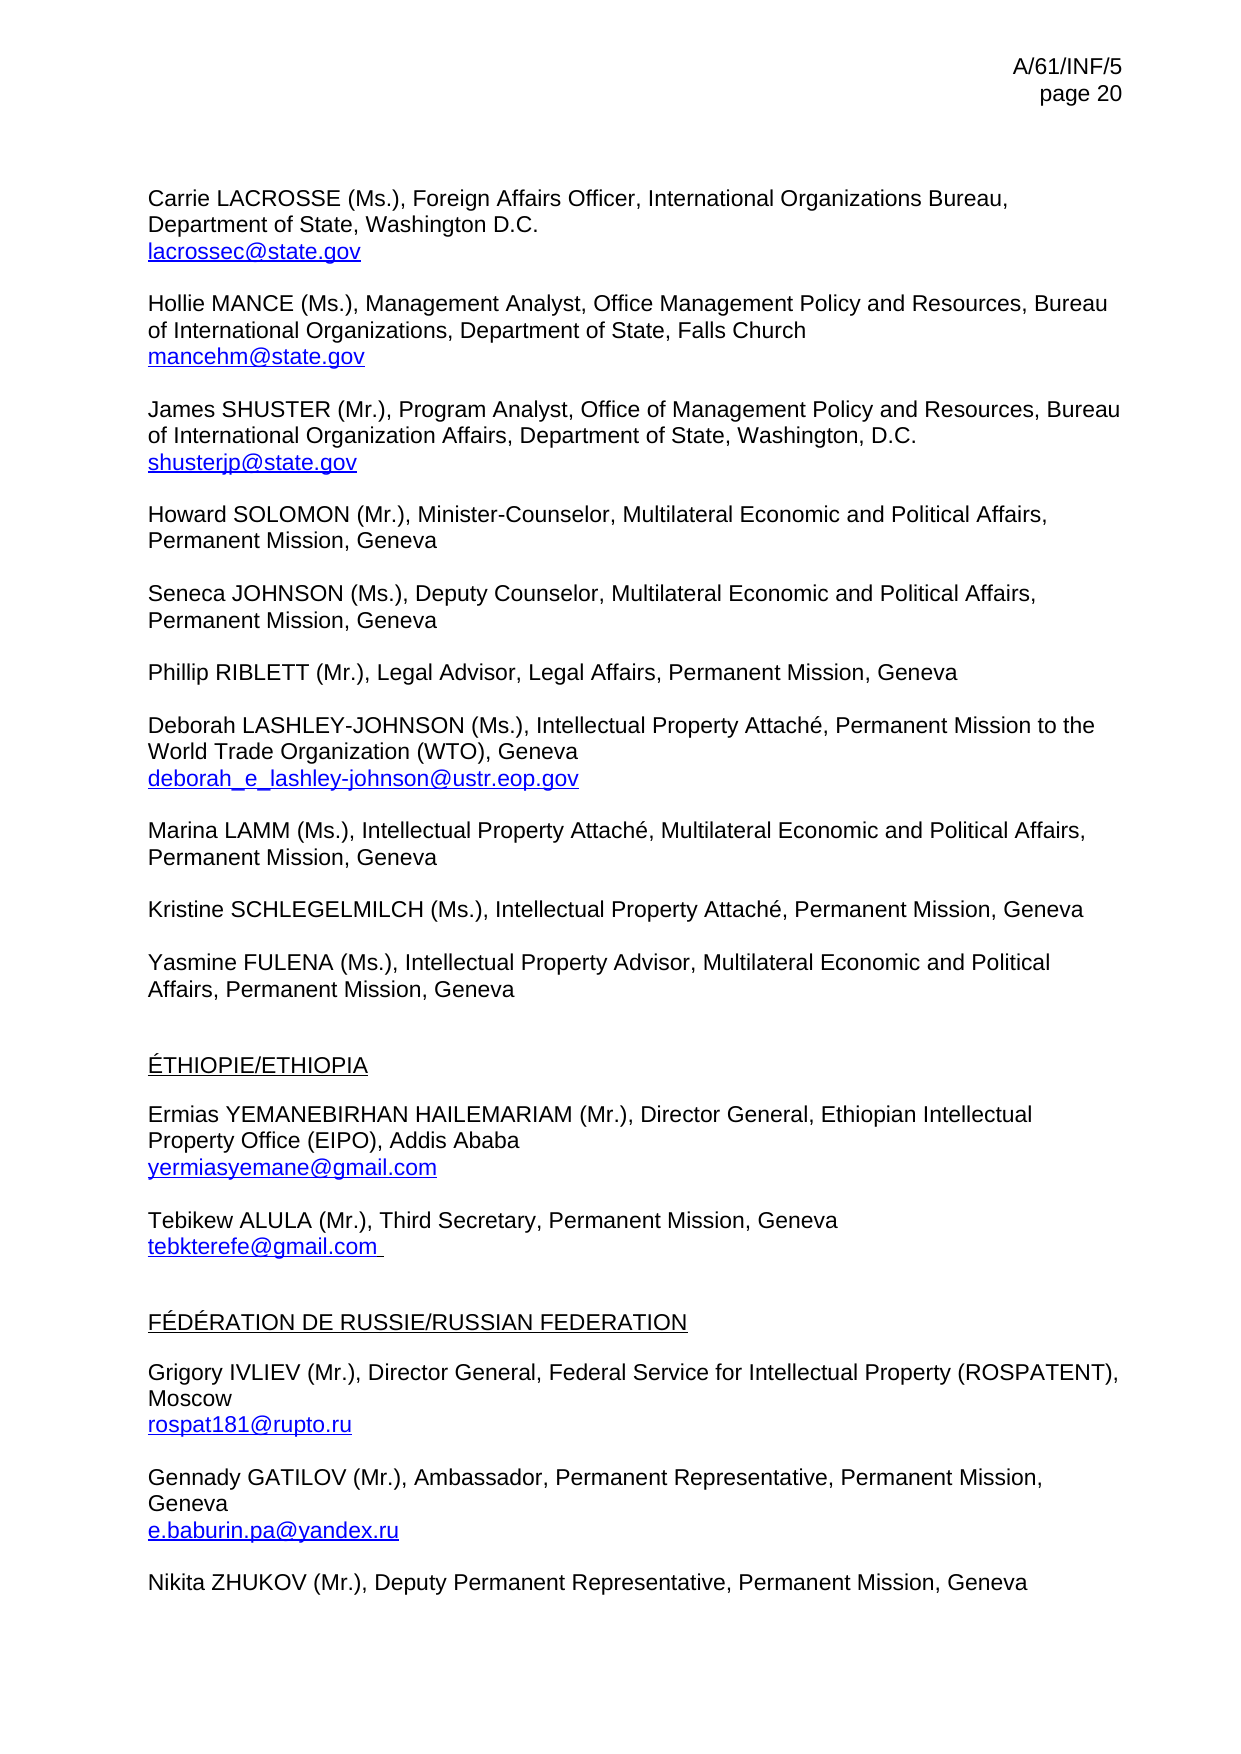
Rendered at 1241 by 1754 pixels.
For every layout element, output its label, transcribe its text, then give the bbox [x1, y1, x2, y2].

text lacrossec@state.gov [148, 238, 1122, 264]
text Nikita ZHUKOV (Mr.), Deputy Permanent Representative, Permanent Mission, Geneva [148, 1569, 1122, 1596]
text rospat181@rupto.ru [148, 1411, 1122, 1438]
text James SHUSTER (Mr.), Program Analyst, Office of Management Policy and Resources, Bureau of International Organization Affairs, Department of State, Washington, D.C. [148, 396, 1122, 448]
text Tebikew ALULA (Mr.), Third Secretary, Permanent Mission, Geneva [148, 1207, 1122, 1233]
text shusterjp@state.gov [148, 448, 1122, 475]
subtitle ÉTHIOPIE/ETHIOPIA [148, 1052, 1122, 1078]
text Seneca JOHNSON (Ms.), Deputy Counselor, Multilateral Economic and Political Affairs, Permanent Mission, Geneva [148, 580, 1122, 633]
text Kristine SCHLEGELMILCH (Ms.), Intellectual Property Attaché, Permanent Mission, Geneva [148, 896, 1122, 923]
text Deborah LASHLEY-JOHNSON (Ms.), Intellectual Property Attaché, Permanent Mission to the World Trade Organization (WTO), Geneva [148, 712, 1122, 765]
text Hollie MANCE (Ms.), Management Analyst, Office Management Policy and Resources, Bureau of International Organizations, Department of State, Falls Church [148, 290, 1122, 343]
text Phillip RIBLETT (Mr.), Legal Advisor, Legal Affairs, Permanent Mission, Geneva [148, 659, 1122, 686]
text Ermias YEMANEBIRHAN HAILEMARIAM (Mr.), Director General, Ethiopian Intellectual Property Office (EIPO), Addis Ababa [148, 1101, 1122, 1154]
subtitle FÉDÉRATION DE RUSSIE/RUSSIAN FEDERATION [148, 1309, 1122, 1336]
text deborah_e_lashley-johnson@ustr.eop.gov [148, 765, 1122, 791]
text Marina LAMM (Ms.), Intellectual Property Attaché, Multilateral Economic and Political Affairs, Permanent Mission, Geneva [148, 817, 1122, 870]
text Carrie LACROSSE (Ms.), Foreign Affairs Officer, International Organizations Bureau, Department of State, Washington D.C. [148, 185, 1122, 238]
text tebkterefe@gmail.com [148, 1233, 1122, 1259]
text Howard SOLOMON (Mr.), Minister-Counselor, Multilateral Economic and Political Affairs, Permanent Mission, Geneva [148, 501, 1122, 554]
text Yasmine FULENA (Ms.), Intellectual Property Advisor, Multilateral Economic and Political Affairs, Permanent Mission, Geneva [148, 949, 1122, 1002]
text yermiasyemane@gmail.com [148, 1154, 1122, 1180]
text mancehm@state.gov [148, 343, 1122, 369]
text Gennady GATILOV (Mr.), Ambassador, Permanent Representative, Permanent Mission, Geneva [148, 1464, 1122, 1517]
text Grigory IVLIEV (Mr.), Director General, Federal Service for Intellectual Property (ROSPATENT), Moscow [148, 1358, 1122, 1411]
text e.baburin.pa@yandex.ru [148, 1517, 1122, 1543]
